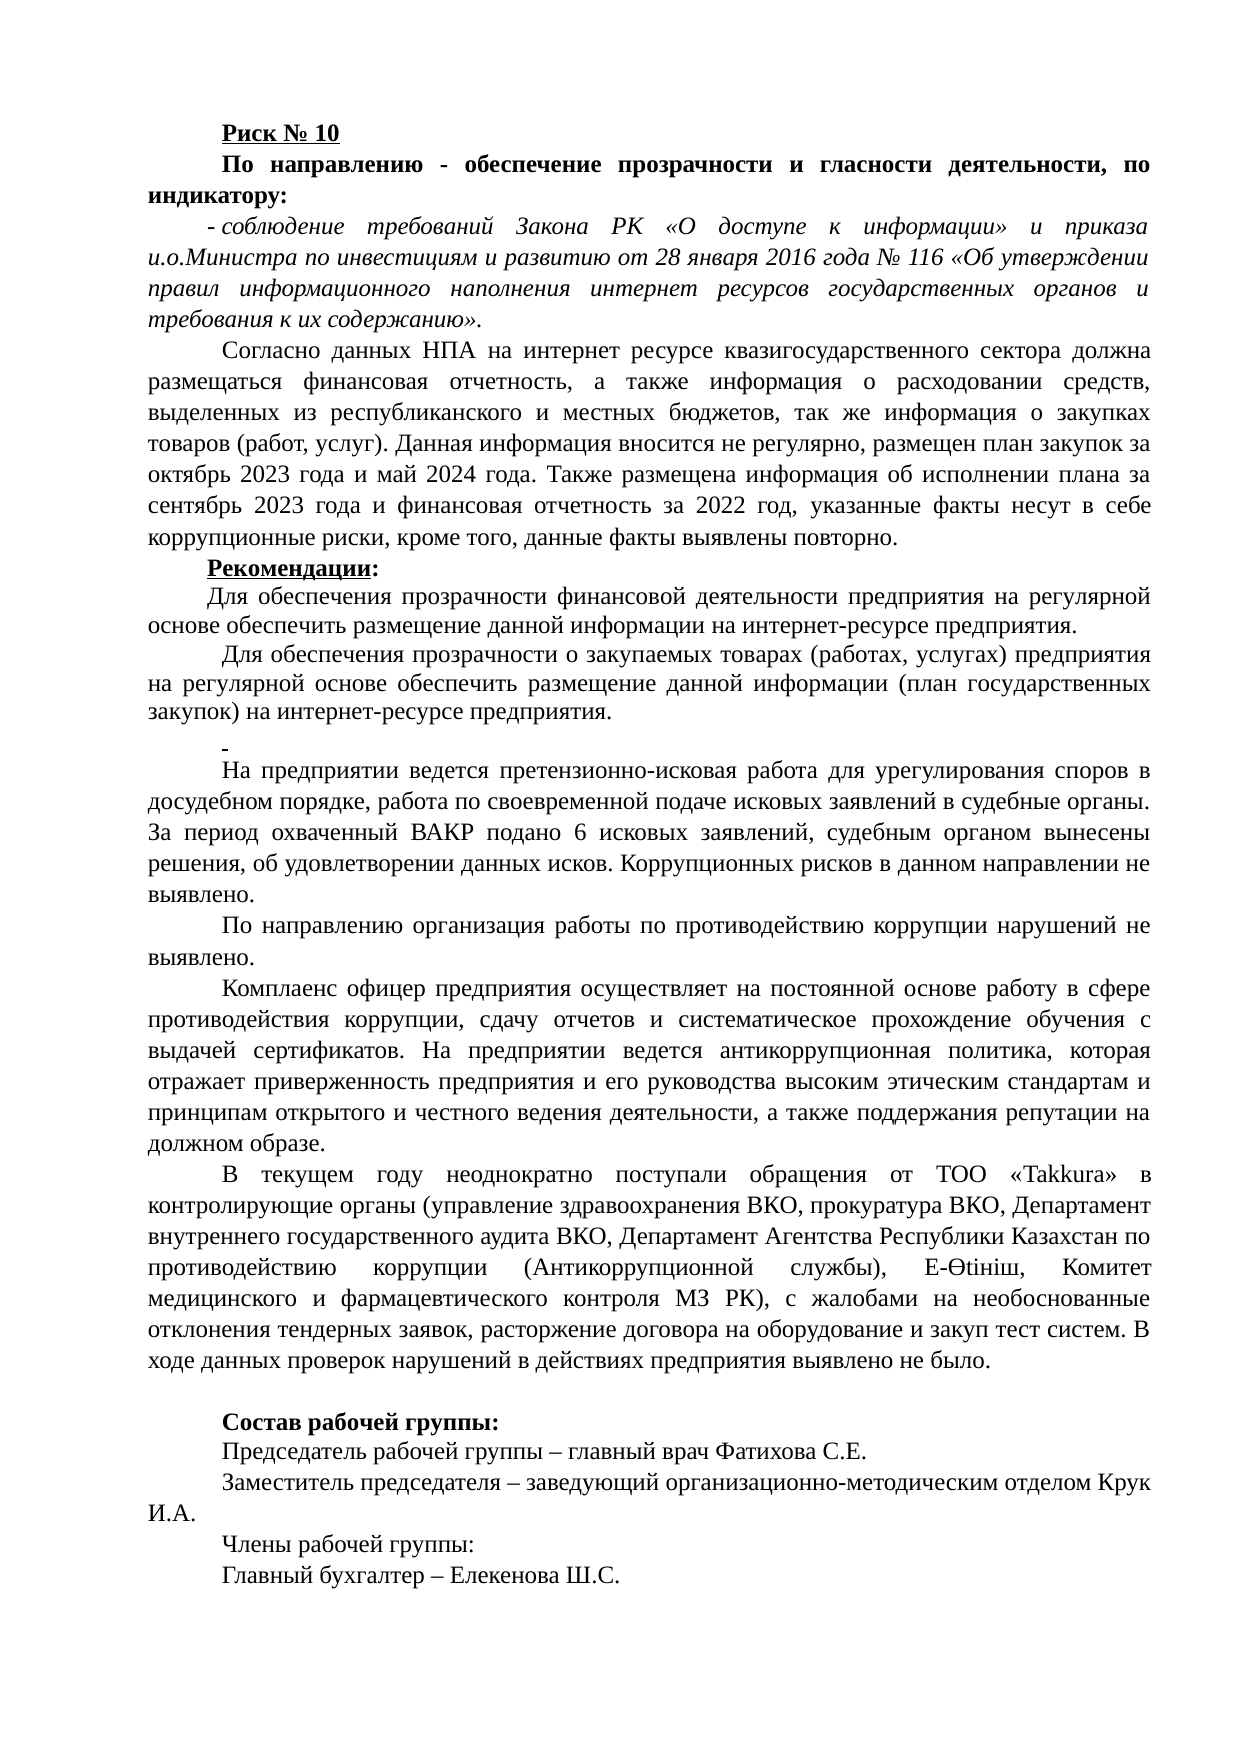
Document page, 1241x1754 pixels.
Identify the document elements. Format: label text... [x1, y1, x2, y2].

text Состав рабочей группы: [148, 1407, 1152, 1436]
text Для обеспечения прозрачности финансовой деятельности предприятия на регулярной основе обеспечить размещение данной информации на интернет-ресурсе предприятия. [148, 581, 1152, 639]
text На предприятии ведется претензионно-исковая работа для урегулирования споров в досудебном порядке, работа по своевременной подаче исковых заявлений в судебные органы. За период охваченный ВАКР подано 6 исковых заявлений, судебным органом вынесены решения, об удовлетворении данных исков. Коррупционных рисков в данном направлении не выявлено. [148, 755, 1152, 908]
text Заместитель председателя – заведующий организационно-методическим отделом Крук И.А. [148, 1467, 1152, 1527]
text В текущем году неоднократно поступали обращения от ТОО «Takkura» в контролирующие органы (управление здравоохранения ВКО, прокуратура ВКО, Департамент внутреннего государственного аудита ВКО, Департамент Агентства Республики Казахстан по противодействию коррупции (Антикоррупционной службы), E-Өtiнiш, Комитет медицинского и фармацевтического контроля МЗ РК), с жалобами на необоснованные отклонения тендерных заявок, расторжение договора на оборудование и закуп тест систем. В ходе данных проверок нарушений в действиях предприятия выявлено не было. [148, 1159, 1152, 1374]
text По направлению организация работы по противодействию коррупции нарушений не выявлено. [148, 911, 1152, 970]
list соблюдение требований Закона РК «О доступе к информации» и приказа и.о.Министра по инвестициям и развитию от 28 января 2016 года № 116 «Об утверждении правил информационного наполнения интернет ресурсов государственных органов и требования к их содержанию». [148, 211, 1152, 333]
text Согласно данных НПА на интернет ресурсе квазигосударственного сектора должна размещаться финансовая отчетность, а также информация о расходовании средств, выделенных из республиканского и местных бюджетов, так же информация о закупках товаров (работ, услуг). Данная информация вносится не регулярно, размещен план закупок за октябрь 2023 года и май 2024 года. Также размещена информация об исполнении плана за сентябрь 2023 года и финансовая отчетность за 2022 год, указанные факты несут в себе коррупционные риски, кроме того, данные факты выявлены повторно. [148, 335, 1152, 550]
text Председатель рабочей группы – главный врач Фатихова С.Е. [148, 1436, 1152, 1465]
text Для обеспечения прозрачности о закупаемых товарах (работах, услугах) предприятия на регулярной основе обеспечить размещение данной информации (план государственных закупок) на интернет-ресурсе предприятия. [148, 639, 1152, 725]
text Главный бухгалтер – Елекенова Ш.С. [148, 1560, 1152, 1589]
text Риск № 10 [148, 118, 1152, 147]
text Рекомендации: [148, 553, 1152, 581]
text Комплаенс офицер предприятия осуществляет на постоянной основе работу в сфере противодействия коррупции, сдачу отчетов и систематическое прохождение обучения с выдачей сертификатов. На предприятии ведется антикоррупционная политика, которая отражает приверженность предприятия и его руководства высоким этическим стандартам и принципам открытого и честного ведения деятельности, а также поддержания репутации на должном образе. [148, 973, 1152, 1157]
text Члены рабочей группы: [148, 1529, 1152, 1558]
text По направлению - обеспечение прозрачности и гласности деятельности, по индикатору: [148, 149, 1152, 209]
